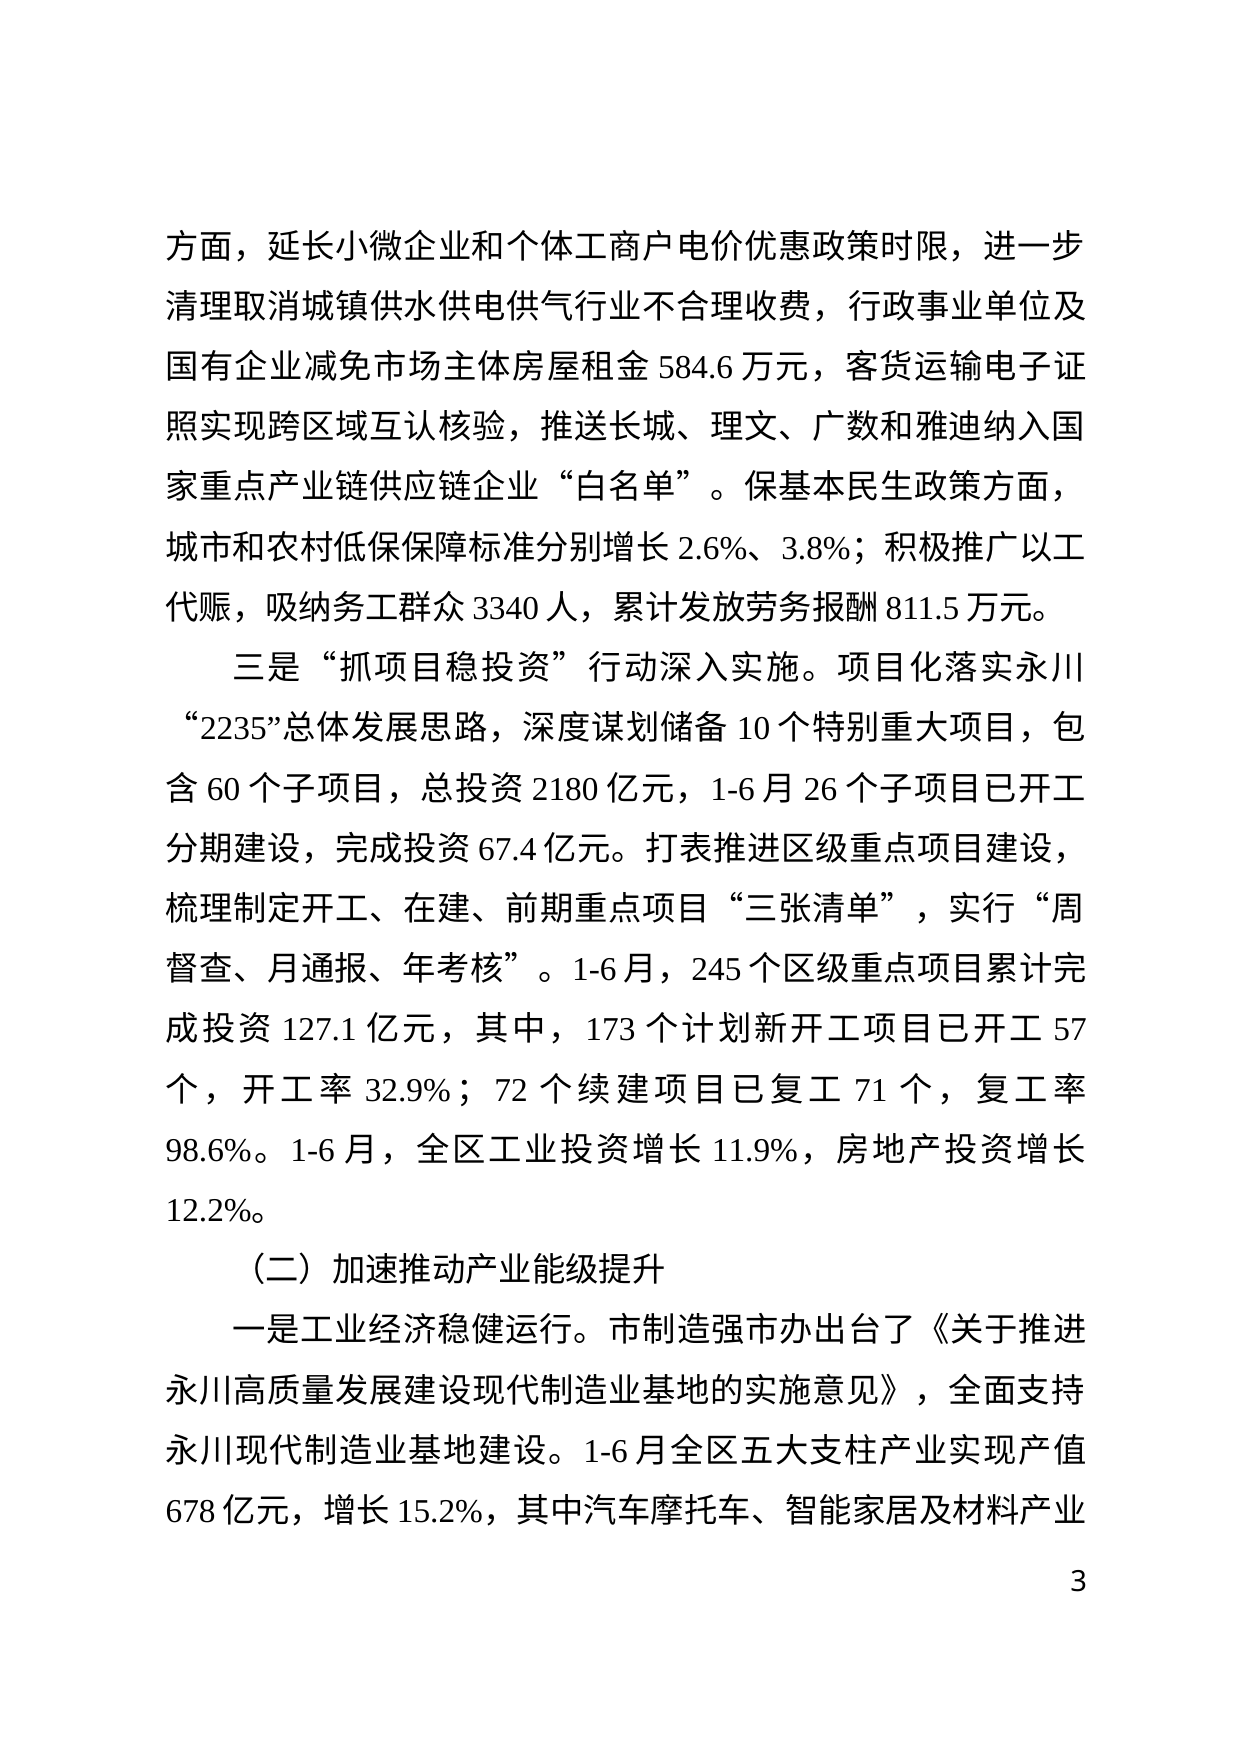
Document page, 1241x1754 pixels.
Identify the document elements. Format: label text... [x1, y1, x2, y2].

text （二）加速推动产业能级提升 [165, 1243, 1087, 1291]
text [165, 1303, 1087, 1532]
text 三是“抓项目稳投资”行动深入实施。项目化落实永川“2235”总体发展思路，深度谋划储备10个特别重大项目，包含60个子项目，总投资2180亿元，1-6月26个子项目已开工分期建设，完成投资67.4亿元。打表推进区级重点项目建设，梳理制定开工、在建、前期重点项目“三张清单”，实行“周督查、月通报、年考核”。1-6月，245个区级重点项目累计完成投资127.1亿元，其中，173个计划新开工项目已开工57个，开工率32.9%；72个续建项目已复工71个，复工率98.6%。1-6月，全区工业投资增长11.9%，房地产投资增长12.2%。 [165, 641, 1087, 1231]
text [165, 219, 1087, 629]
